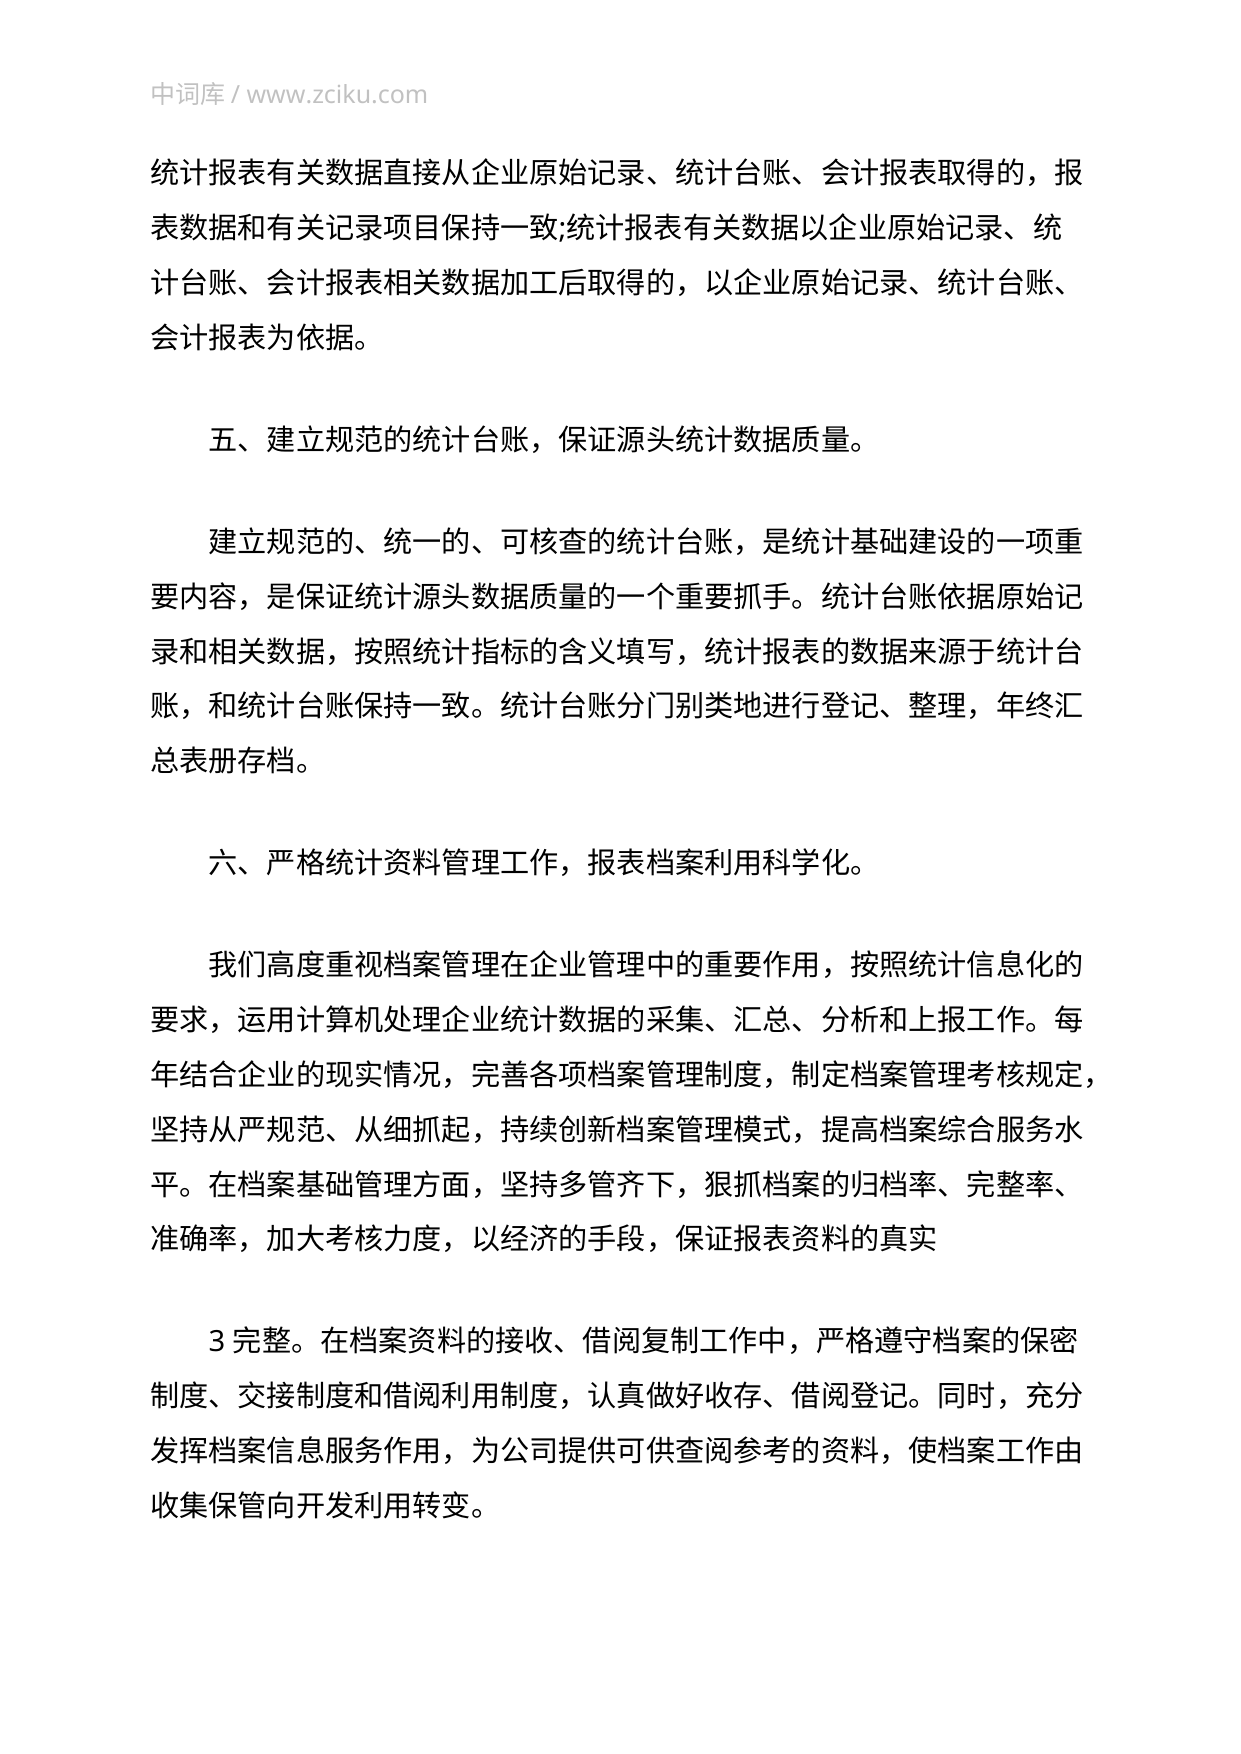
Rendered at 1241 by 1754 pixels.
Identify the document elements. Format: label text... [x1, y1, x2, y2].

text 建立规范的、统一的、可核查的统计台账，是统计基础建设的一项重要内容，是保证统计源头数据质量的一个重要抓手。统计台账依据原始记录和相关数据，按照统计指标的含义填写，统计报表的数据来源于统计台账，和统计台账保持一致。统计台账分门别类地进行登记、整理，年终汇总表册存档。 [150, 518, 1090, 780]
text 五、建立规范的统计台账，保证源头统计数据质量。 [150, 417, 1090, 459]
text 3 完整。在档案资料的接收、借阅复制工作中，严格遵守档案的保密制度、交接制度和借阅利用制度，认真做好收存、借阅登记。同时，充分发挥档案信息服务作用，为公司提供可供查阅参考的资料，使档案工作由收集保管向开发利用转变。 [150, 1318, 1090, 1525]
text 我们高度重视档案管理在企业管理中的重要作用，按照统计信息化的要求，运用计算机处理企业统计数据的采集、汇总、分析和上报工作。每年结合企业的现实情况，完善各项档案管理制度，制定档案管理考核规定，坚持从严规范、从细抓起，持续创新档案管理模式，提高档案综合服务水平。在档案基础管理方面，坚持多管齐下，狠抓档案的归档率、完整率、准确率，加大考核力度，以经济的手段，保证报表资料的真实 [150, 941, 1090, 1258]
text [150, 150, 1090, 357]
text 六、严格统计资料管理工作，报表档案利用科学化。 [150, 840, 1090, 882]
